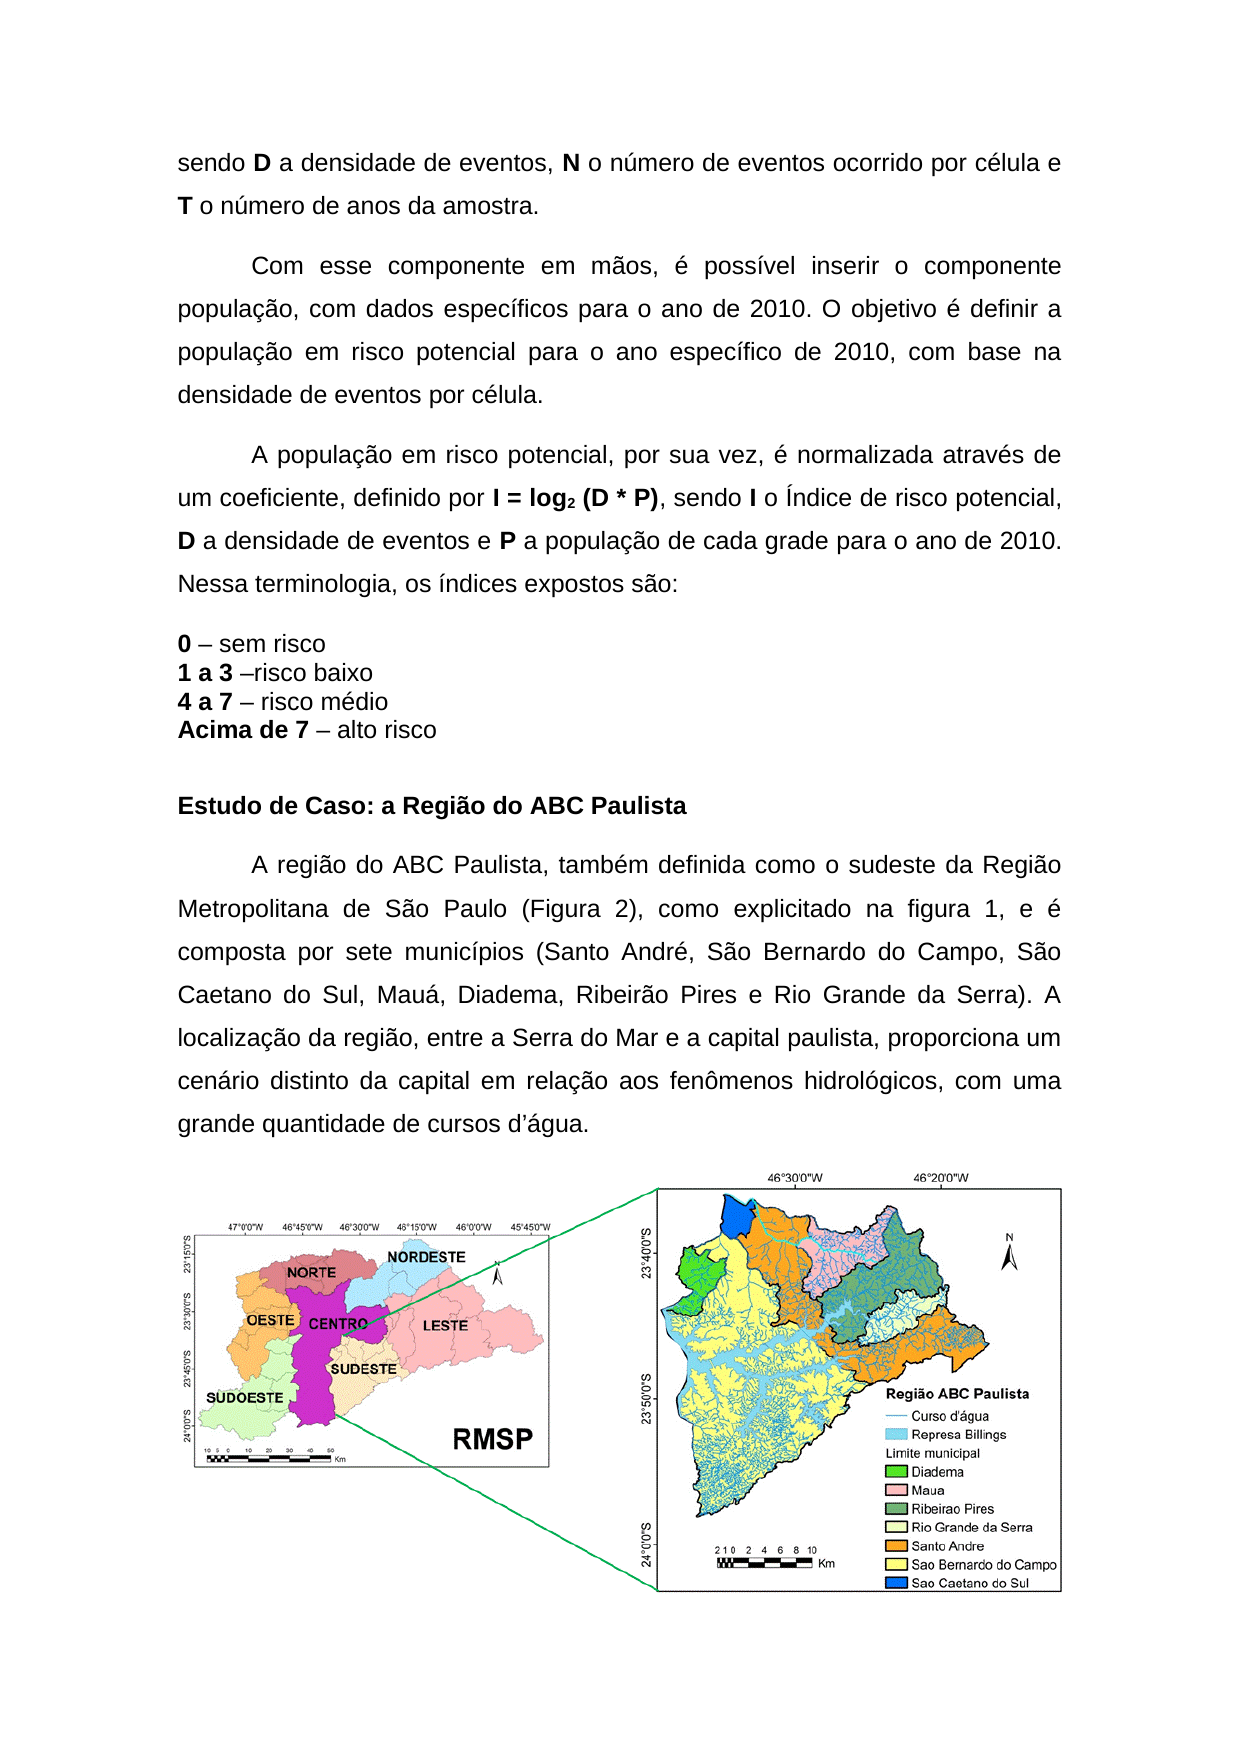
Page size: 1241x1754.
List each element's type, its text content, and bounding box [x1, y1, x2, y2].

text A região do ABC Paulista, também definida como o sudeste da Região Metropolitana de São Paulo (Figura 2), como explicitado na figura 1, e é composta por sete municípios (Santo André, São Bernardo do Campo, São Caetano do Sul, Mauá, Diadema, Ribeirão Pires e Rio Grande da Serra). A localização da região, entre a Serra do Mar e a capital paulista, proporciona um cenário distinto da capital em relação aos fenômenos hidrológicos, com uma grande quantidade de cursos d’água. [177, 851, 1063, 1138]
text A população em risco potencial, por sua vez, é normalizada através de um coeficiente, definido por I = log2 (D * P), sendo I o Índice de risco potencial, D a densidade de eventos e P a população de cada grade para o ano de 2010. Nessa terminologia, os índices expostos são: [177, 440, 1063, 598]
text 0 – sem risco [177, 629, 1063, 658]
text Com esse componente em mãos, é possível inserir o componente população, com dados específicos para o ano de 2010. O objetivo é definir a população em risco potencial para o ano específico de 2010, com base na densidade de eventos por célula. [177, 251, 1063, 409]
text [177, 148, 1063, 219]
text Estudo de Caso: a Região do ABC Paulista [177, 791, 1063, 819]
text 1 a 3 –risco baixo [177, 658, 1063, 686]
text Acima de 7 – alto risco [177, 715, 1063, 744]
text 4 a 7 – risco médio [177, 686, 1063, 715]
